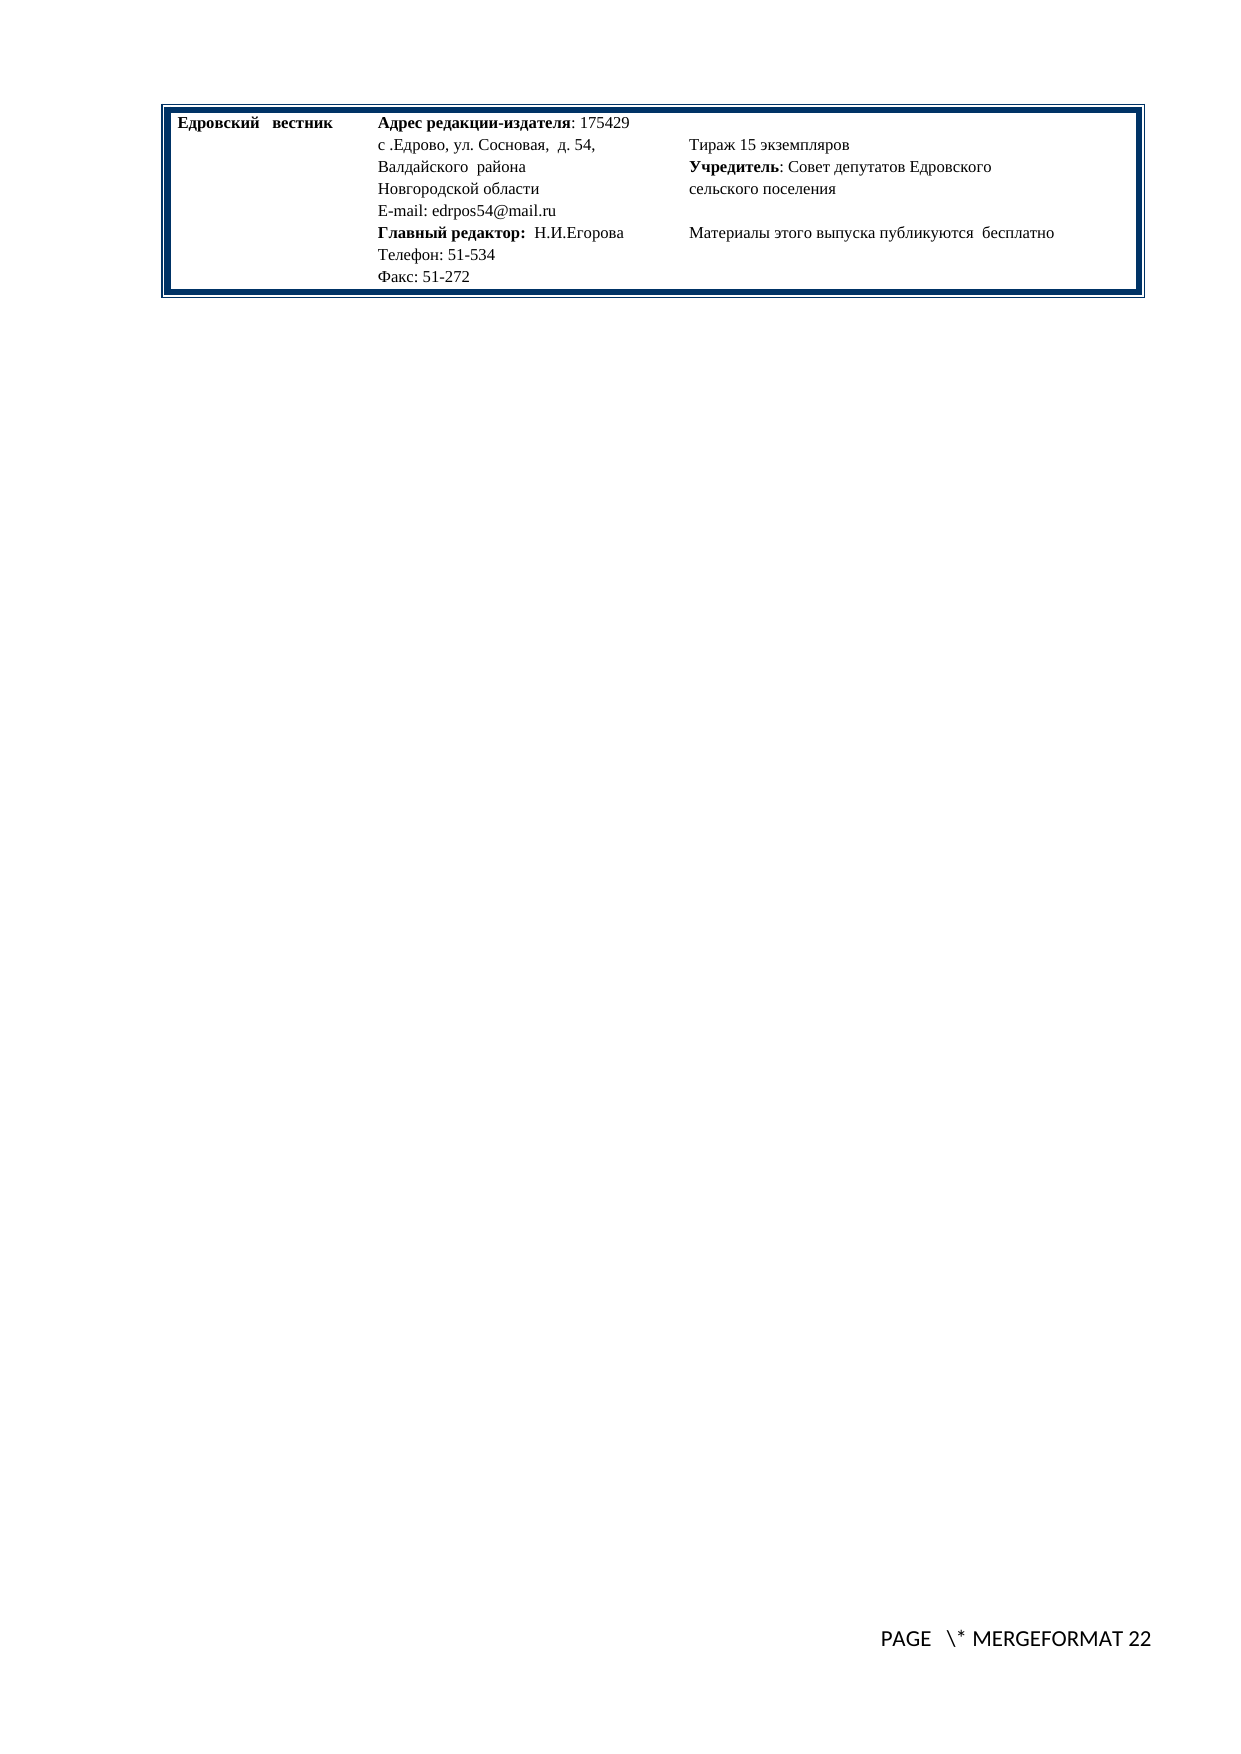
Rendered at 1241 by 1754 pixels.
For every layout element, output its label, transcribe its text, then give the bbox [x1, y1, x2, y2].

table_header Едровский вестник [171, 113, 366, 289]
table_header Адрес редакции-издателя: 175429 с .Едрово, ул. Сосновая, д. 54, Валдайского района Новгородской области E-mail: edrpos54@mail.ru Главный редактор: Н.И.Егорова Телефон: 51-534 Факс: 51-272 [366, 113, 678, 289]
table_header Тираж 15 экземпляров Учредитель: Совет депутатов Едровского сельского поселения Материалы этого выпуска публикуются бесплатно [678, 113, 1136, 289]
